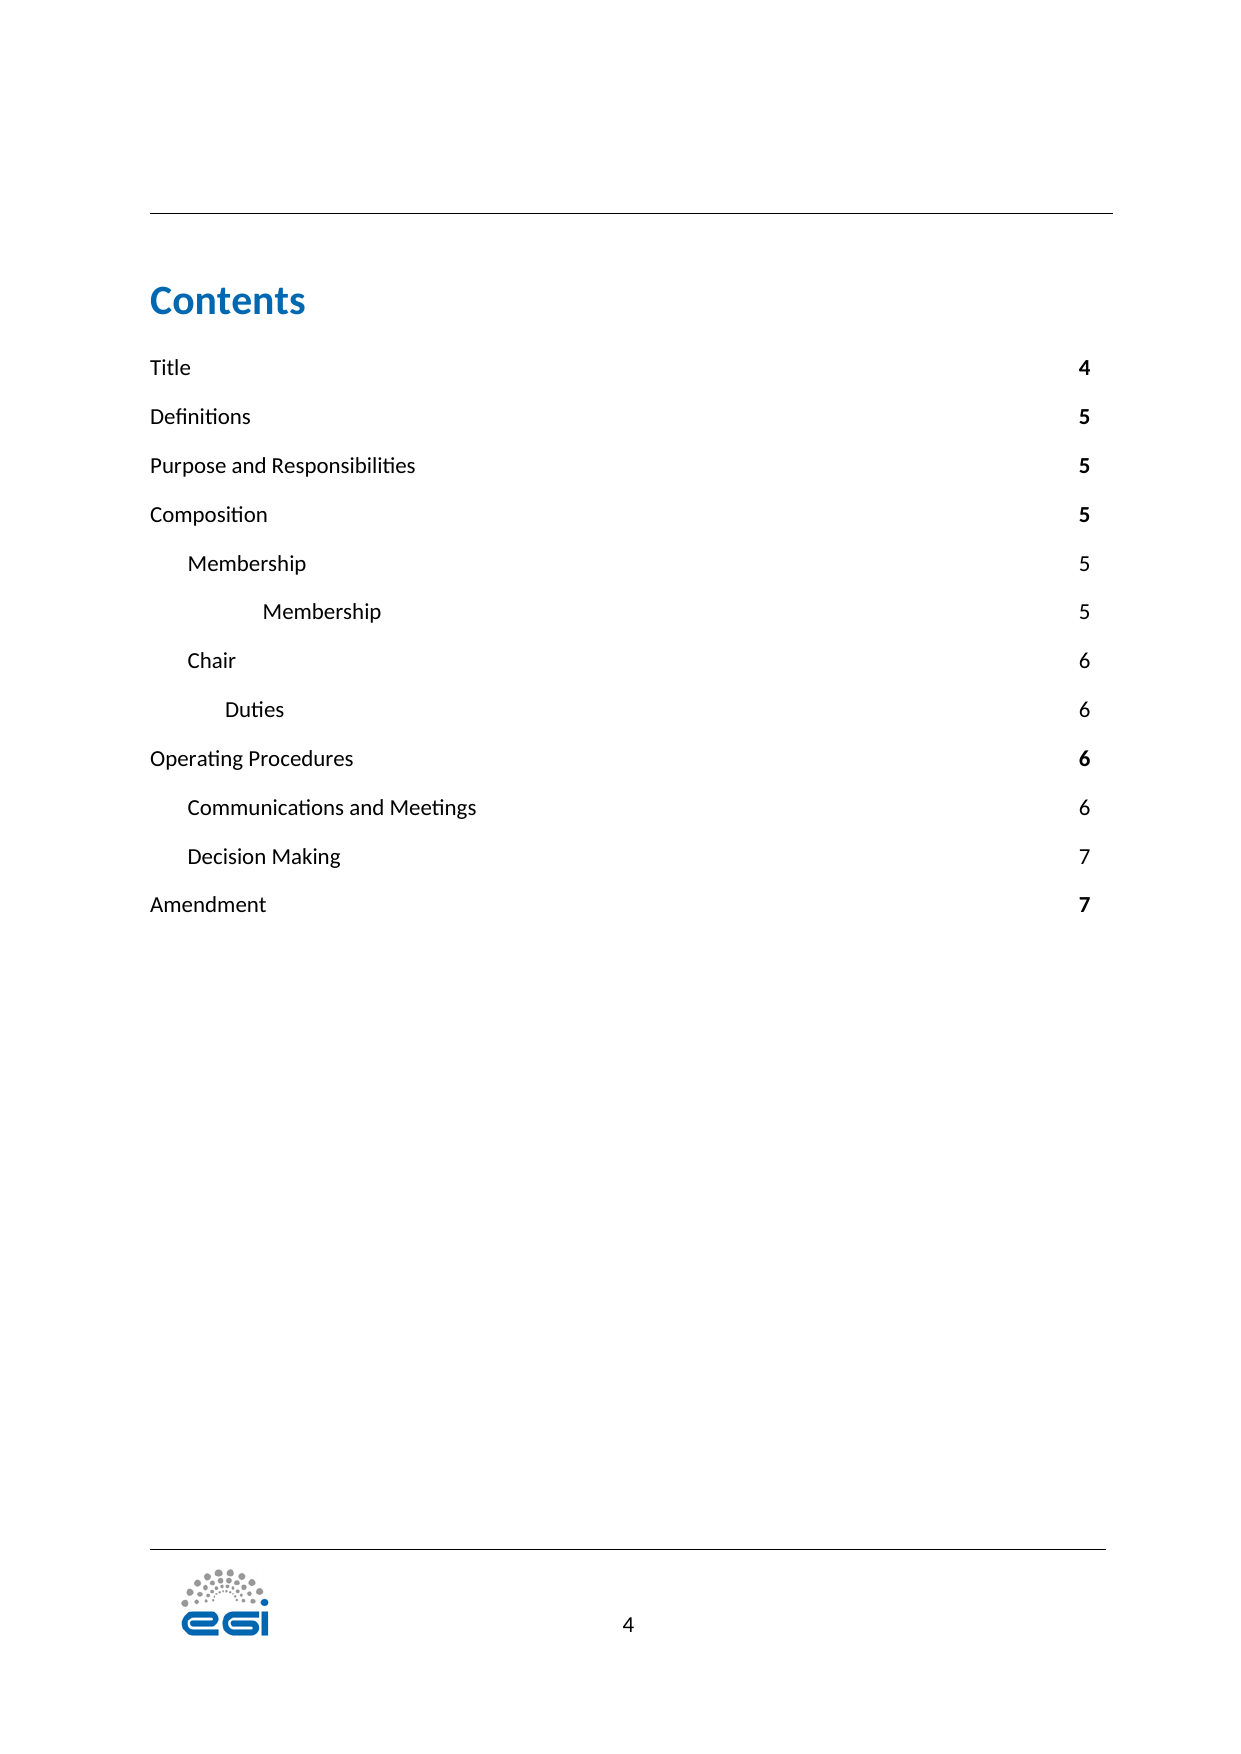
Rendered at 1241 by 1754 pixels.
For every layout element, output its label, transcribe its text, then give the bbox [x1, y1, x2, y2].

picture [161, 1567, 287, 1638]
text Contents [150, 274, 1090, 325]
